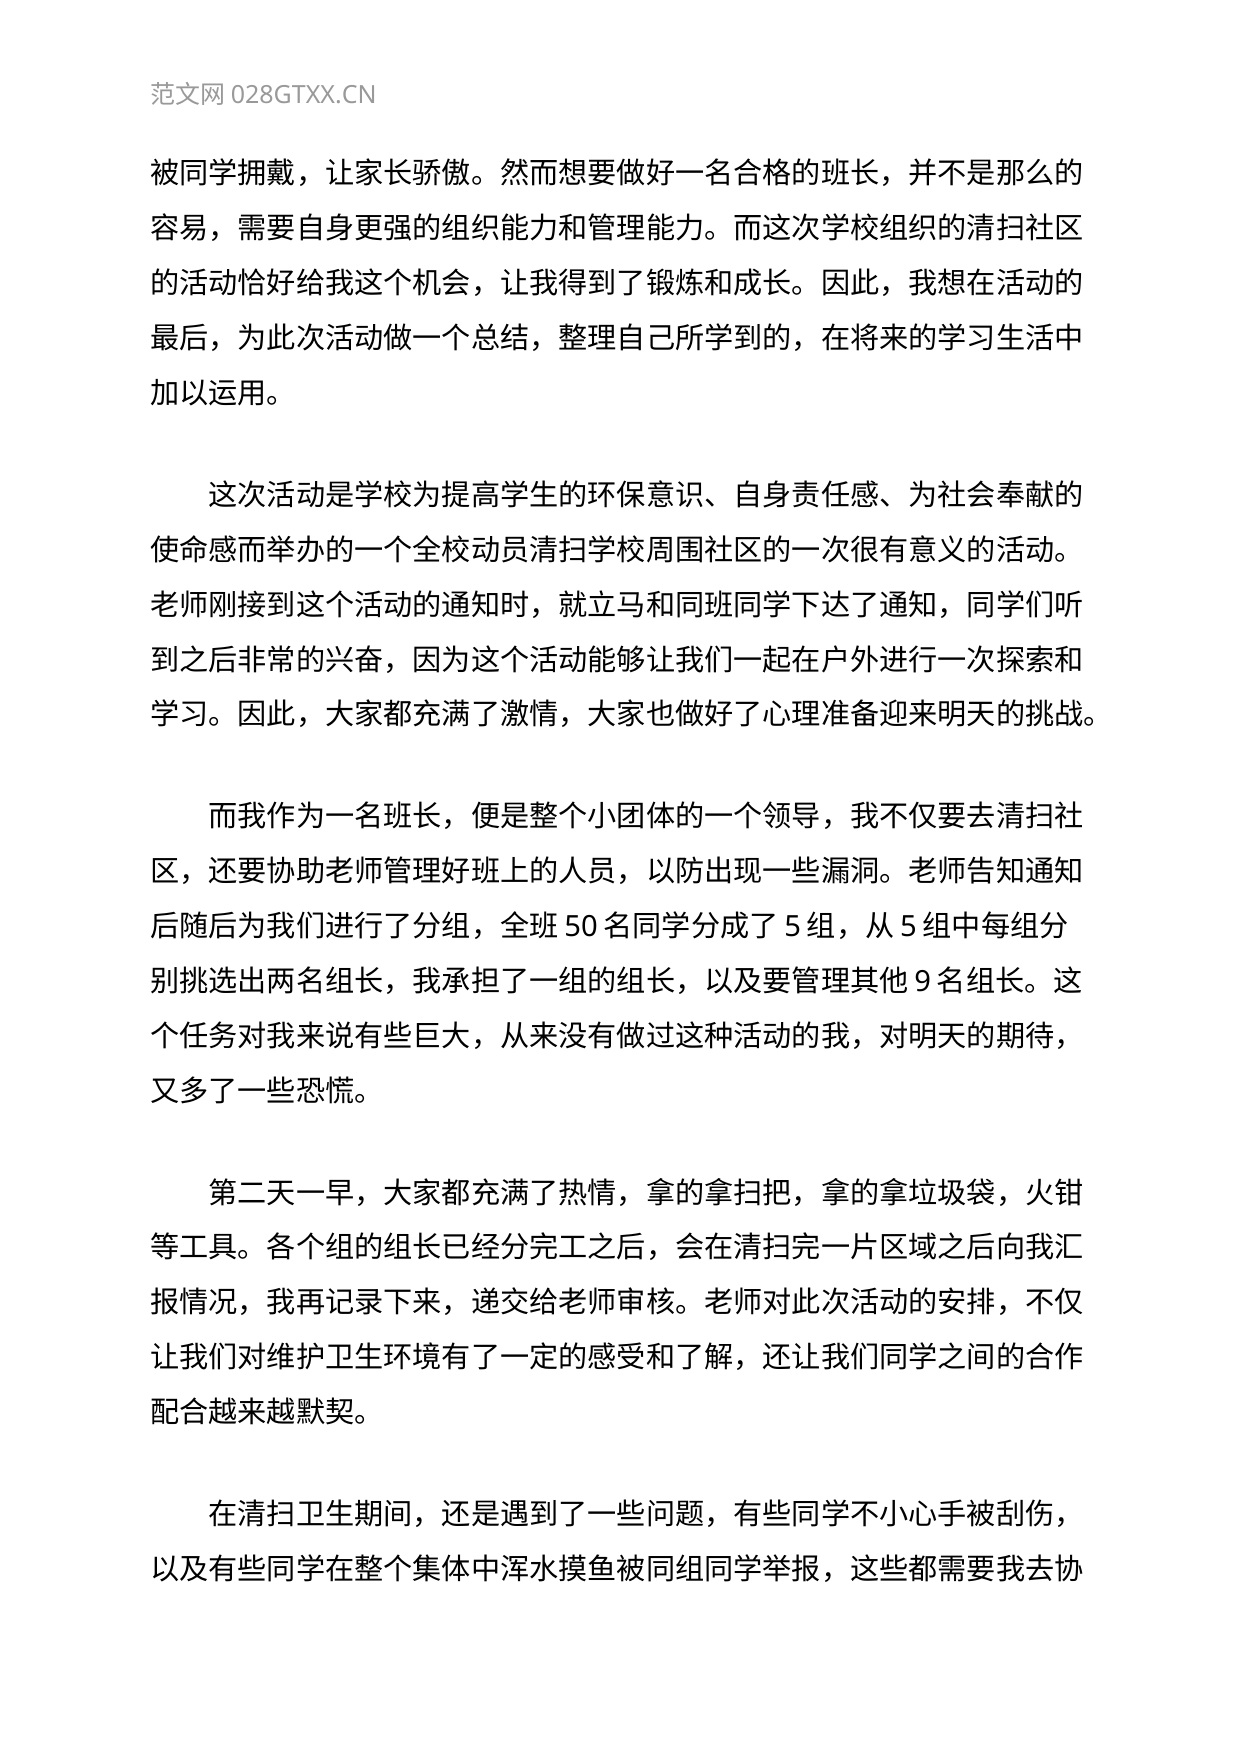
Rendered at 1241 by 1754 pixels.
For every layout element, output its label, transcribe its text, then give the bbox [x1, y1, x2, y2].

text 而我作为一名班长，便是整个小团体的一个领导，我不仅要去清扫社区，还要协助老师管理好班上的人员，以防出现一些漏洞。老师告知通知后随后为我们进行了分组，全班50名同学分成了5组，从5组中每组分别挑选出两名组长，我承担了一组的组长，以及要管理其他9名组长。这个任务对我来说有些巨大，从来没有做过这种活动的我，对明天的期待，又多了一些恐慌。 [150, 793, 1090, 1110]
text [150, 1491, 1090, 1588]
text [150, 150, 1090, 412]
text 第二天一早，大家都充满了热情，拿的拿扫把，拿的拿垃圾袋，火钳等工具。各个组的组长已经分完工之后，会在清扫完一片区域之后向我汇报情况，我再记录下来，递交给老师审核。老师对此次活动的安排，不仅让我们对维护卫生环境有了一定的感受和了解，还让我们同学之间的合作配合越来越默契。 [150, 1169, 1090, 1431]
text 这次活动是学校为提高学生的环保意识、自身责任感、为社会奉献的使命感而举办的一个全校动员清扫学校周围社区的一次很有意义的活动。老师刚接到这个活动的通知时，就立马和同班同学下达了通知，同学们听到之后非常的兴奋，因为这个活动能够让我们一起在户外进行一次探索和学习。因此，大家都充满了激情，大家也做好了心理准备迎来明天的挑战。 [150, 471, 1090, 733]
